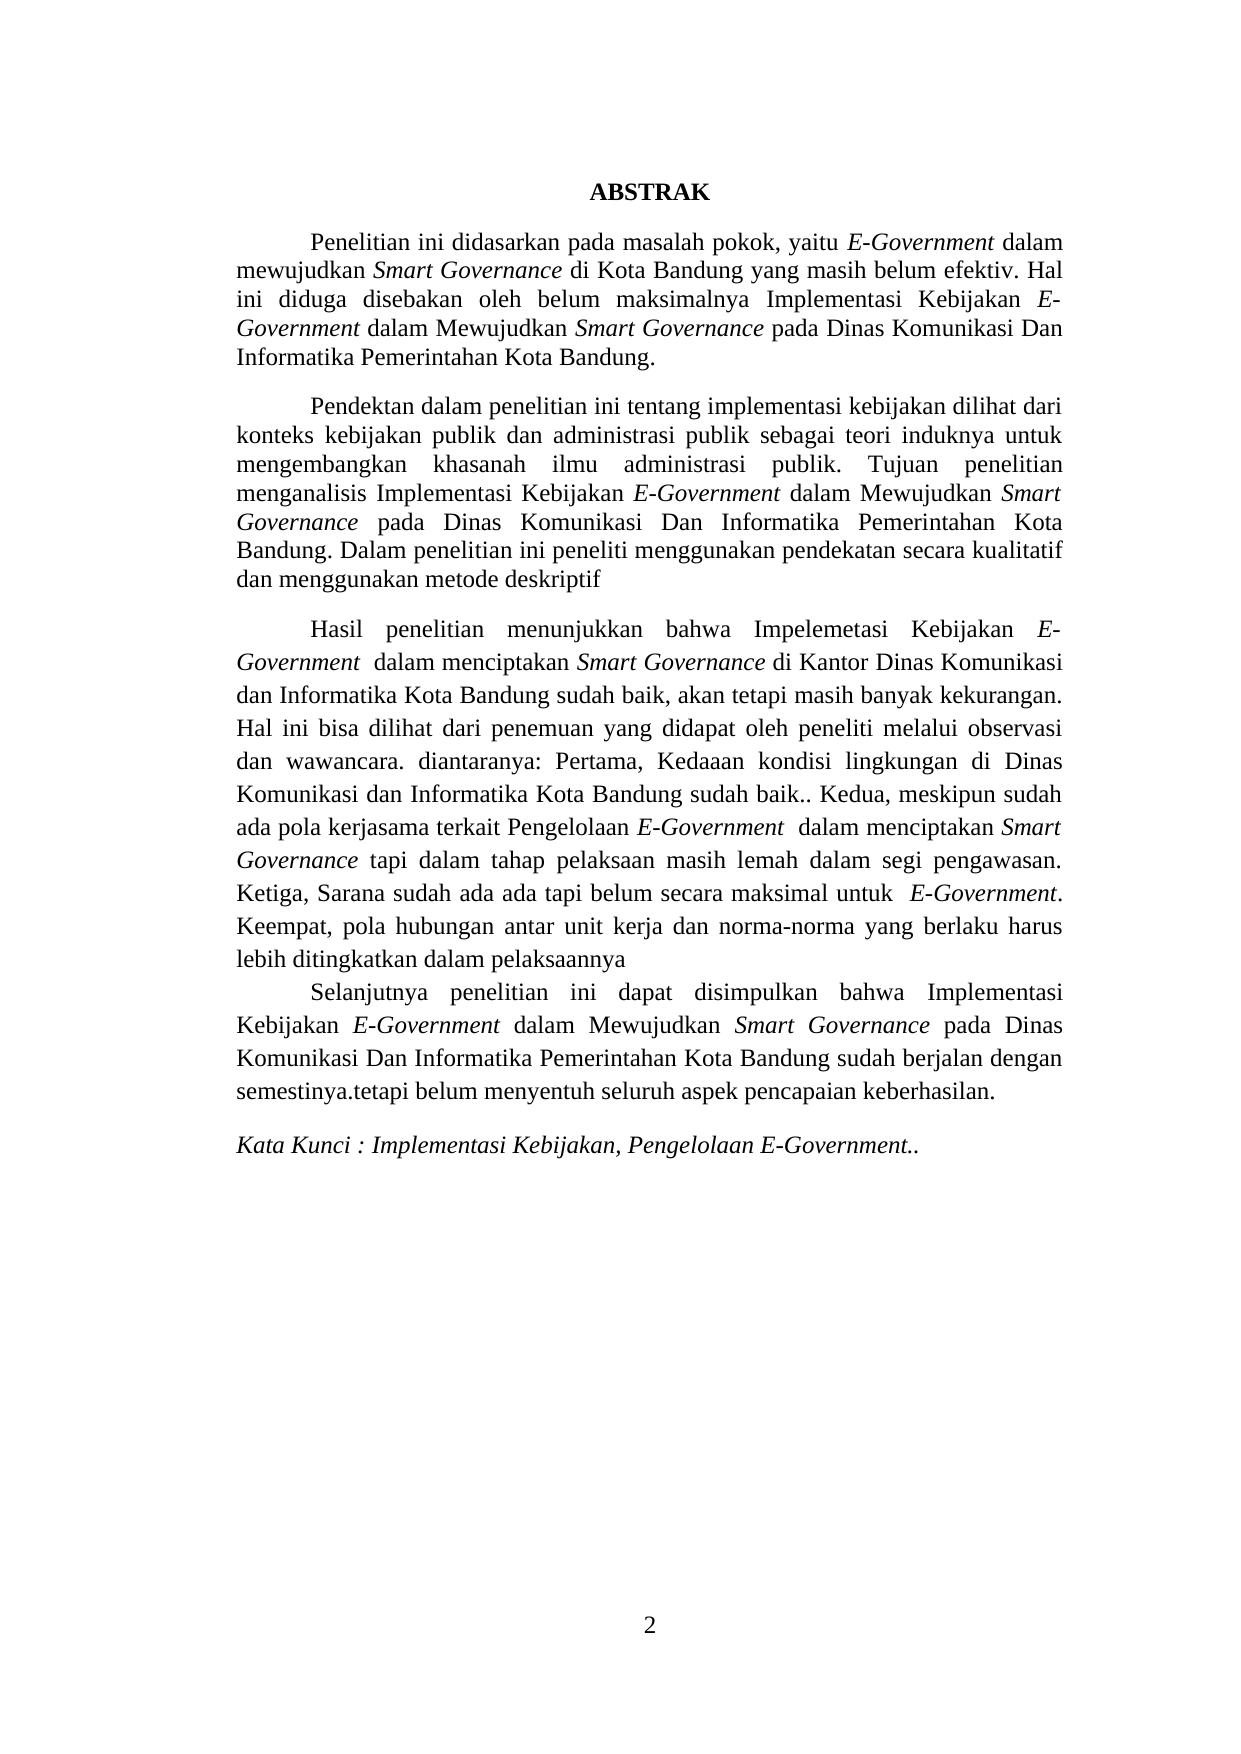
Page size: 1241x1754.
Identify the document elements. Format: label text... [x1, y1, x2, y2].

text ABSTRAK [236, 177, 1063, 206]
text Pendektan dalam penelitian ini tentang implementasi kebijakan dilihat dari konteks kebijakan publik dan administrasi publik sebagai teori induknya untuk mengembangkan khasanah ilmu administrasi publik. Tujuan penelitian menganalisis Implementasi Kebijakan E-Government dalam Mewujudkan Smart Governance pada Dinas Komunikasi Dan Informatika Pemerintahan Kota Bandung. Dalam penelitian ini peneliti menggunakan pendekatan secara kualitatif dan menggunakan metode deskriptif [236, 391, 1063, 593]
list Selanjutnya penelitian ini dapat disimpulkan bahwa Implementasi Kebijakan E-Government dalam Mewujudkan Smart Governance pada Dinas Komunikasi Dan Informatika Pemerintahan Kota Bandung sudah berjalan dengan semestinya.tetapi belum menyentuh seluruh aspek pencapaian keberhasilan. [236, 977, 1063, 1105]
text Kata Kunci : Implementasi Kebijakan, Pengelolaan E-Government.. [236, 1130, 1063, 1159]
text Penelitian ini didasarkan pada masalah pokok, yaitu E-Government dalam mewujudkan Smart Governance di Kota Bandung yang masih belum efektiv. Hal ini diduga disebakan oleh belum maksimalnya Implementasi Kebijakan E-Government dalam Mewujudkan Smart Governance pada Dinas Komunikasi Dan Informatika Pemerintahan Kota Bandung. [236, 227, 1063, 371]
list Hasil penelitian menunjukkan bahwa Impelemetasi Kebijakan E-Government dalam menciptakan Smart Governance di Kantor Dinas Komunikasi dan Informatika Kota Bandung sudah baik, akan tetapi masih banyak kekurangan. Hal ini bisa dilihat dari penemuan yang didapat oleh peneliti melalui observasi dan wawancara. diantaranya: Pertama, Kedaaan kondisi lingkungan di Dinas Komunikasi dan Informatika Kota Bandung sudah baik.. Kedua, meskipun sudah ada pola kerjasama terkait Pengelolaan E-Government dalam menciptakan Smart Governance tapi dalam tahap pelaksaan masih lemah dalam segi pengawasan. Ketiga, Sarana sudah ada ada tapi belum secara maksimal untuk E-Government. Keempat, pola hubungan antar unit kerja dan norma-norma yang berlaku harus lebih ditingkatkan dalam pelaksaannya [236, 614, 1063, 973]
